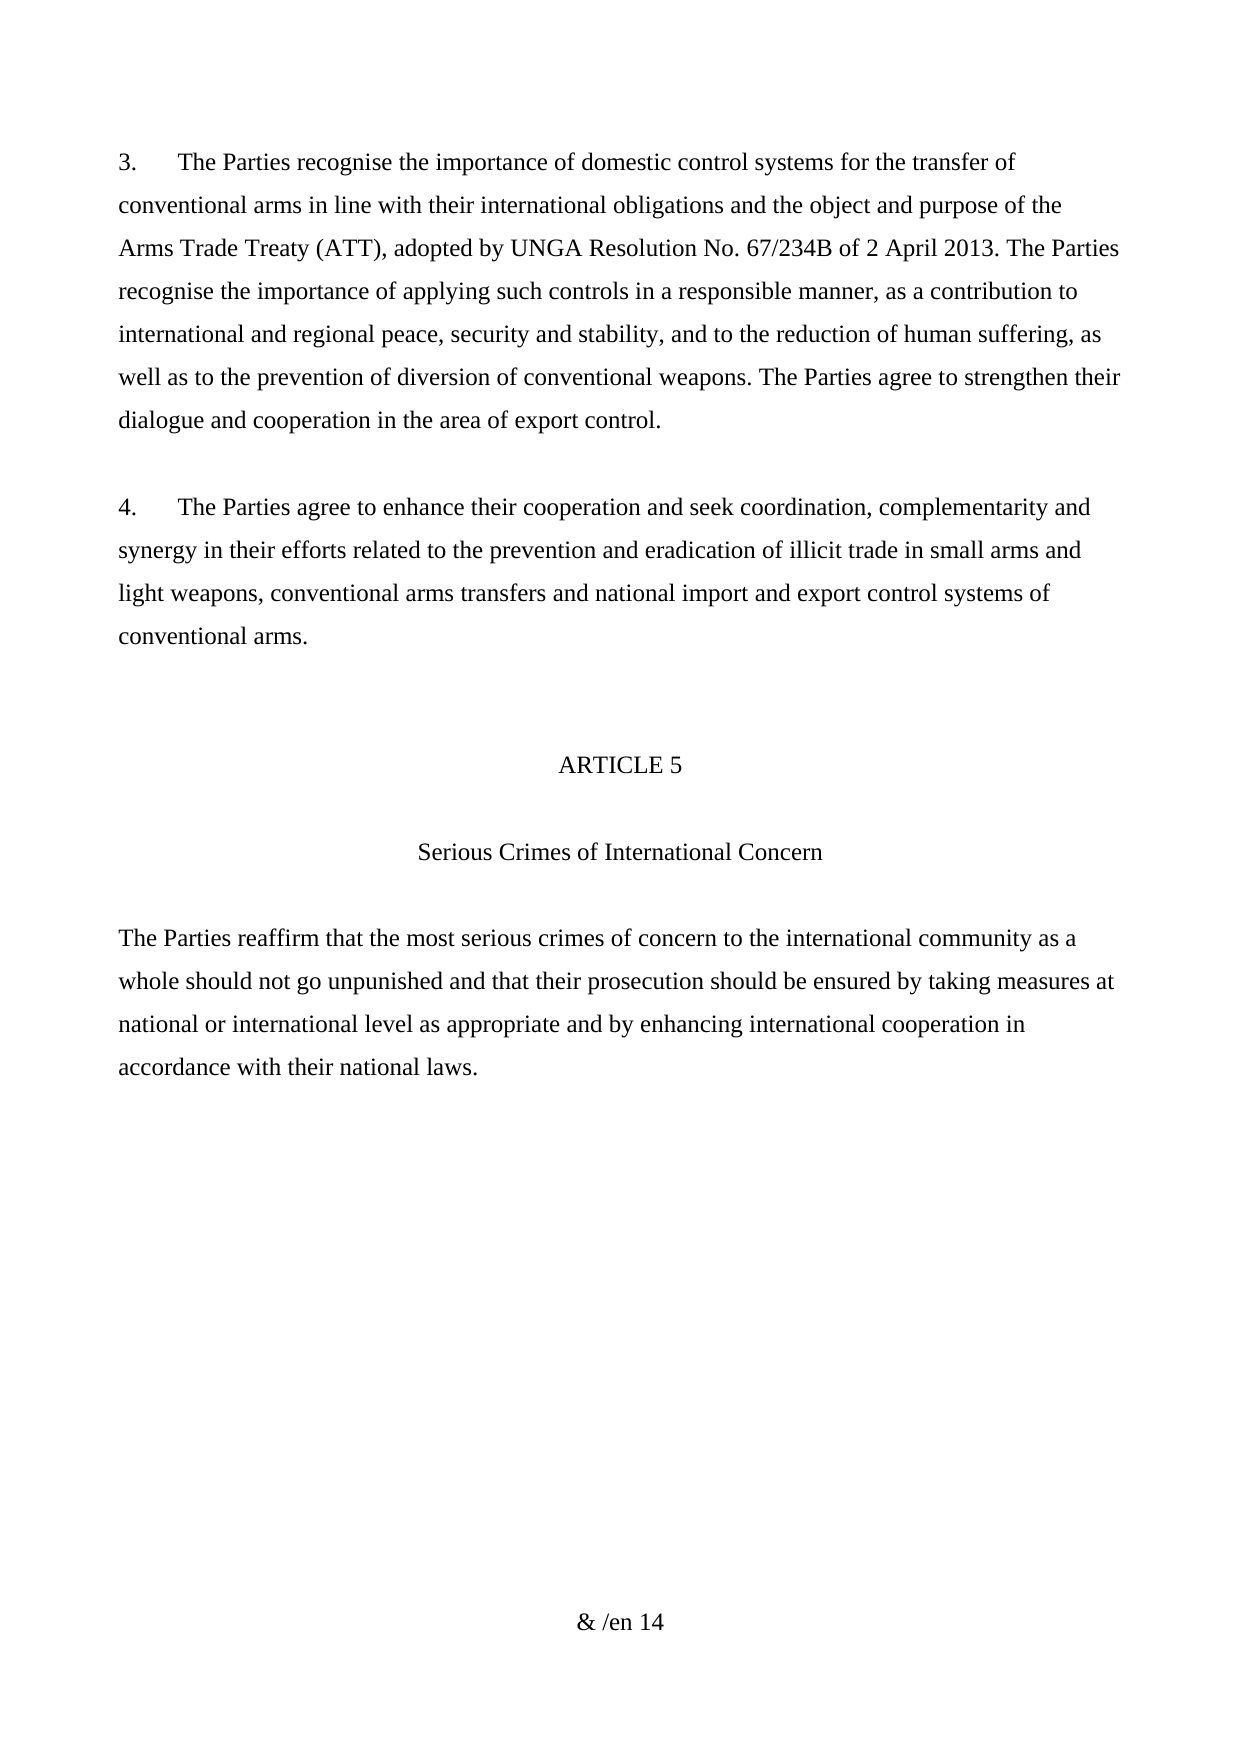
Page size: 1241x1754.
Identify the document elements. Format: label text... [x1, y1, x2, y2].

text Serious Crimes of International Concern [118, 837, 1122, 866]
text 3. The Parties recognise the importance of domestic control systems for the transfer of conventional arms in line with their international obligations and the object and purpose of the Arms Trade Treaty (ATT), adopted by UNGA Resolution No. 67/234B of 2 April 2013. The Parties recognise the importance of applying such controls in a responsible manner, as a contribution to international and regional peace, security and stability, and to the reduction of human suffering, as well as to the prevention of diversion of conventional weapons. The Parties agree to strengthen their dialogue and cooperation in the area of export control. [118, 147, 1122, 434]
text The Parties reaffirm that the most serious crimes of concern to the international community as a whole should not go unpunished and that their prosecution should be ensured by taking measures at national or international level as appropriate and by enhancing international cooperation in accordance with their national laws. [118, 923, 1122, 1081]
text ARTICLE 5 [118, 751, 1122, 779]
text 4. The Parties agree to enhance their cooperation and seek coordination, complementarity and synergy in their efforts related to the prevention and eradication of illicit trade in small arms and light weapons, conventional arms transfers and national import and export control systems of conventional arms. [118, 492, 1122, 650]
